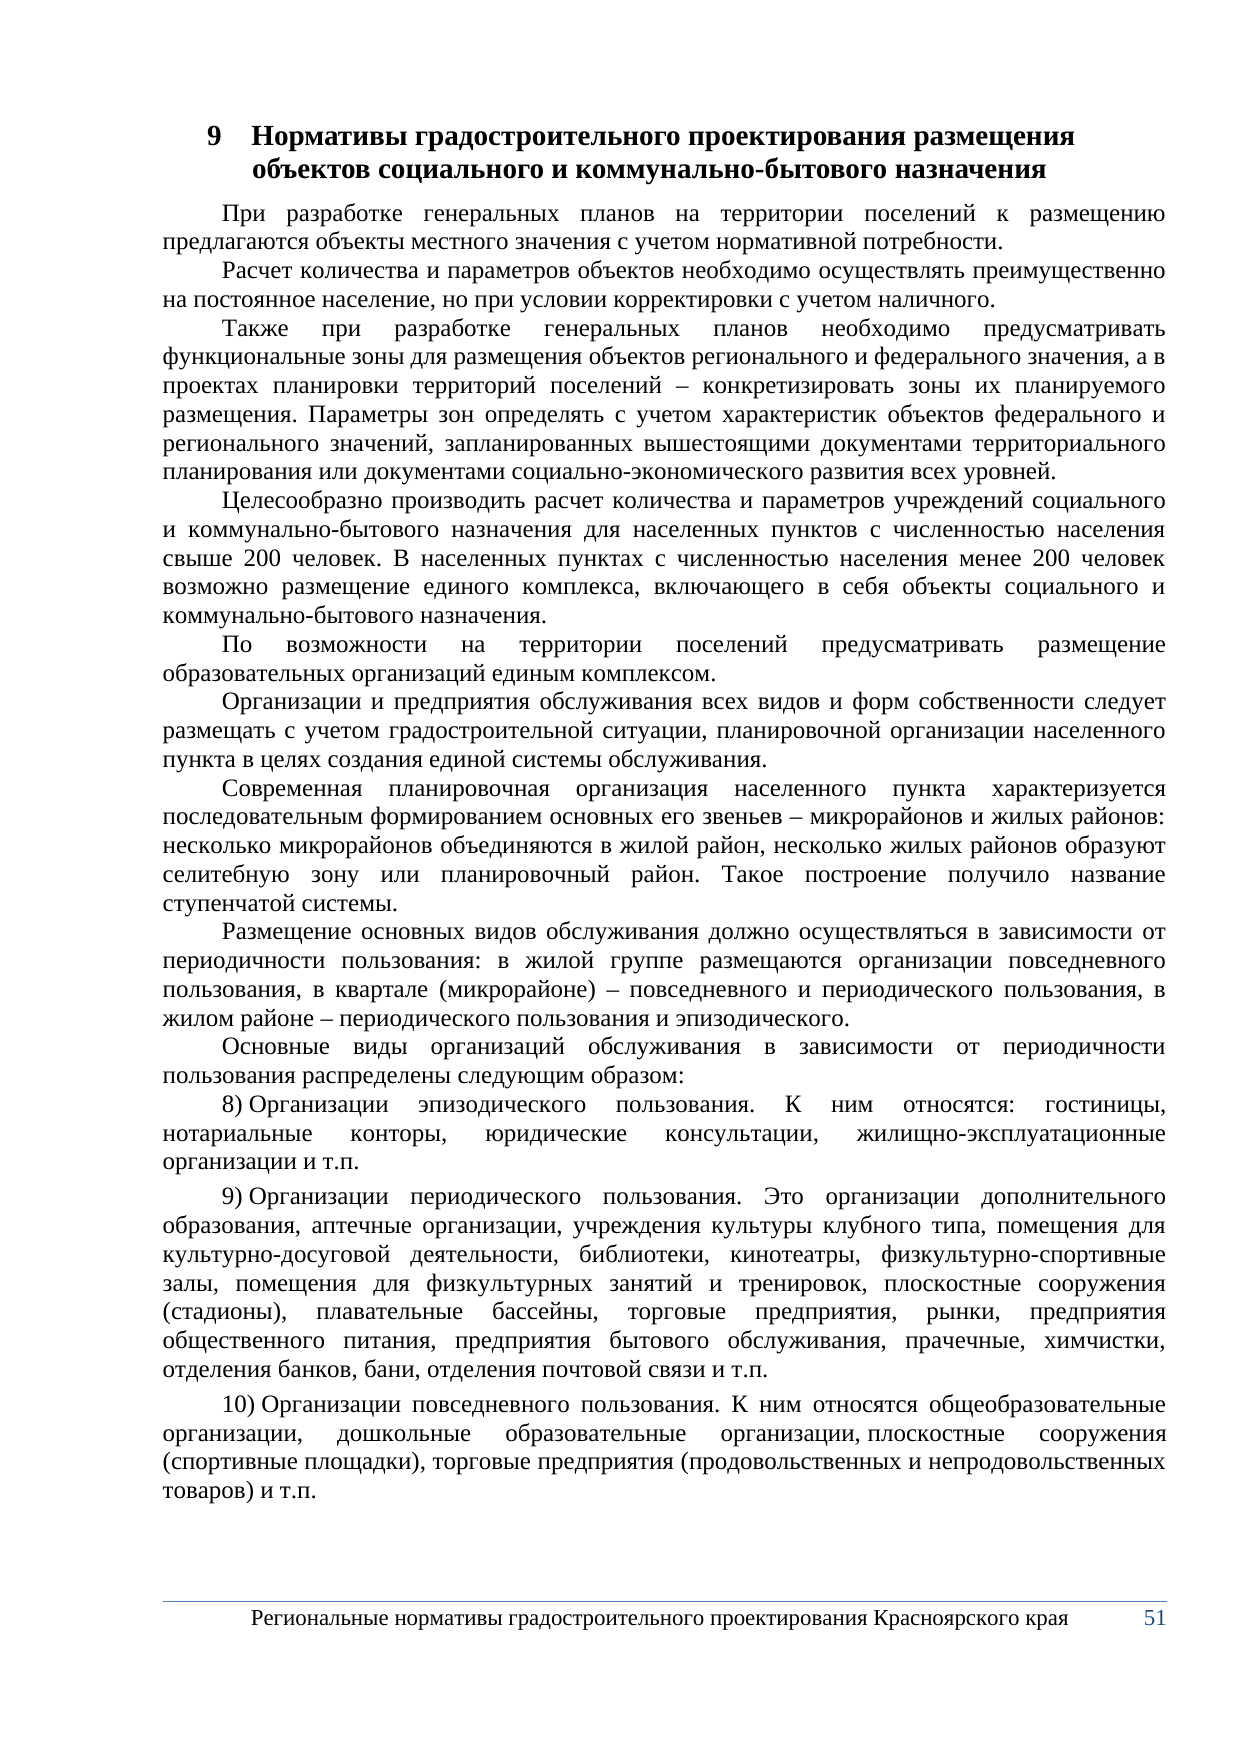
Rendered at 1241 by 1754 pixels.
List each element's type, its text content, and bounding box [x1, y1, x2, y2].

list Организации эпизодического пользования. К ним относятся: гостиницы, нотариальные конторы, юридические консультации, жилищно-эксплуатационные организации и т.п. [162, 1089, 1167, 1175]
text Организации и предприятия обслуживания всех видов и форм собственности следует размещать с учетом градостроительной ситуации, планировочной организации населенного пункта в целях создания единой системы обслуживания. [162, 686, 1167, 773]
text Основные виды организаций обслуживания в зависимости от периодичности пользования распределены следующим образом: [162, 1031, 1167, 1089]
subtitle Нормативы градостроительного проектирования размещения объектов социального и коммунально-бытового назначения [207, 118, 1167, 185]
text Также при разработке генеральных планов необходимо предусматривать функциональные зоны для размещения объектов регионального и федерального значения, а в проектах планировки территорий поселений – конкретизировать зоны их планируемого размещения. Параметры зон определять с учетом характеристик объектов федерального и регионального значений, запланированных вышестоящими документами территориального планирования или документами социально-экономического развития всех уровней. [162, 313, 1167, 485]
list Организации периодического пользования. Это организации дополнительного образования, аптечные организации, учреждения культуры клубного типа, помещения для культурно-досуговой деятельности, библиотеки, кинотеатры, физкультурно-спортивные залы, помещения для физкультурных занятий и тренировок, плоскостные сооружения (стадионы), плавательные бассейны, торговые предприятия, рынки, предприятия общественного питания, предприятия бытового обслуживания, прачечные, химчистки, отделения банков, бани, отделения почтовой связи и т.п. [162, 1181, 1167, 1383]
text Размещение основных видов обслуживания должно осуществляться в зависимости от периодичности пользования: в жилой группе размещаются организации повседневного пользования, в квартале (микрорайоне) – повседневного и периодического пользования, в жилом районе – периодического пользования и эпизодического. [162, 916, 1167, 1031]
text Целесообразно производить расчет количества и параметров учреждений социального и коммунально-бытового назначения для населенных пунктов с численностью населения свыше 200 человек. В населенных пунктах с численностью населения менее 200 человек возможно размещение единого комплекса, включающего в себя объекты социального и коммунально-бытового назначения. [162, 485, 1167, 629]
text Современная планировочная организация населенного пункта характеризуется последовательным формированием основных его звеньев – микрорайонов и жилых районов: несколько микрорайонов объединяются в жилой район, несколько жилых районов образуют селитебную зону или планировочный район. Такое построение получило название ступенчатой системы. [162, 773, 1167, 916]
text При разработке генеральных планов на территории поселений к размещению предлагаются объекты местного значения с учетом нормативной потребности. [162, 198, 1167, 255]
text По возможности на территории поселений предусматривать размещение образовательных организаций единым комплексом. [162, 629, 1167, 686]
list Организации повседневного пользования. К ним относятся общеобразовательные организации, дошкольные образовательные организации, плоскостные сооружения (спортивные площадки), торговые предприятия (продовольственных и непродовольственных товаров) и т.п. [162, 1389, 1167, 1504]
text Расчет количества и параметров объектов необходимо осуществлять преимущественно на постоянное население, но при условии корректировки с учетом наличного. [162, 255, 1167, 313]
